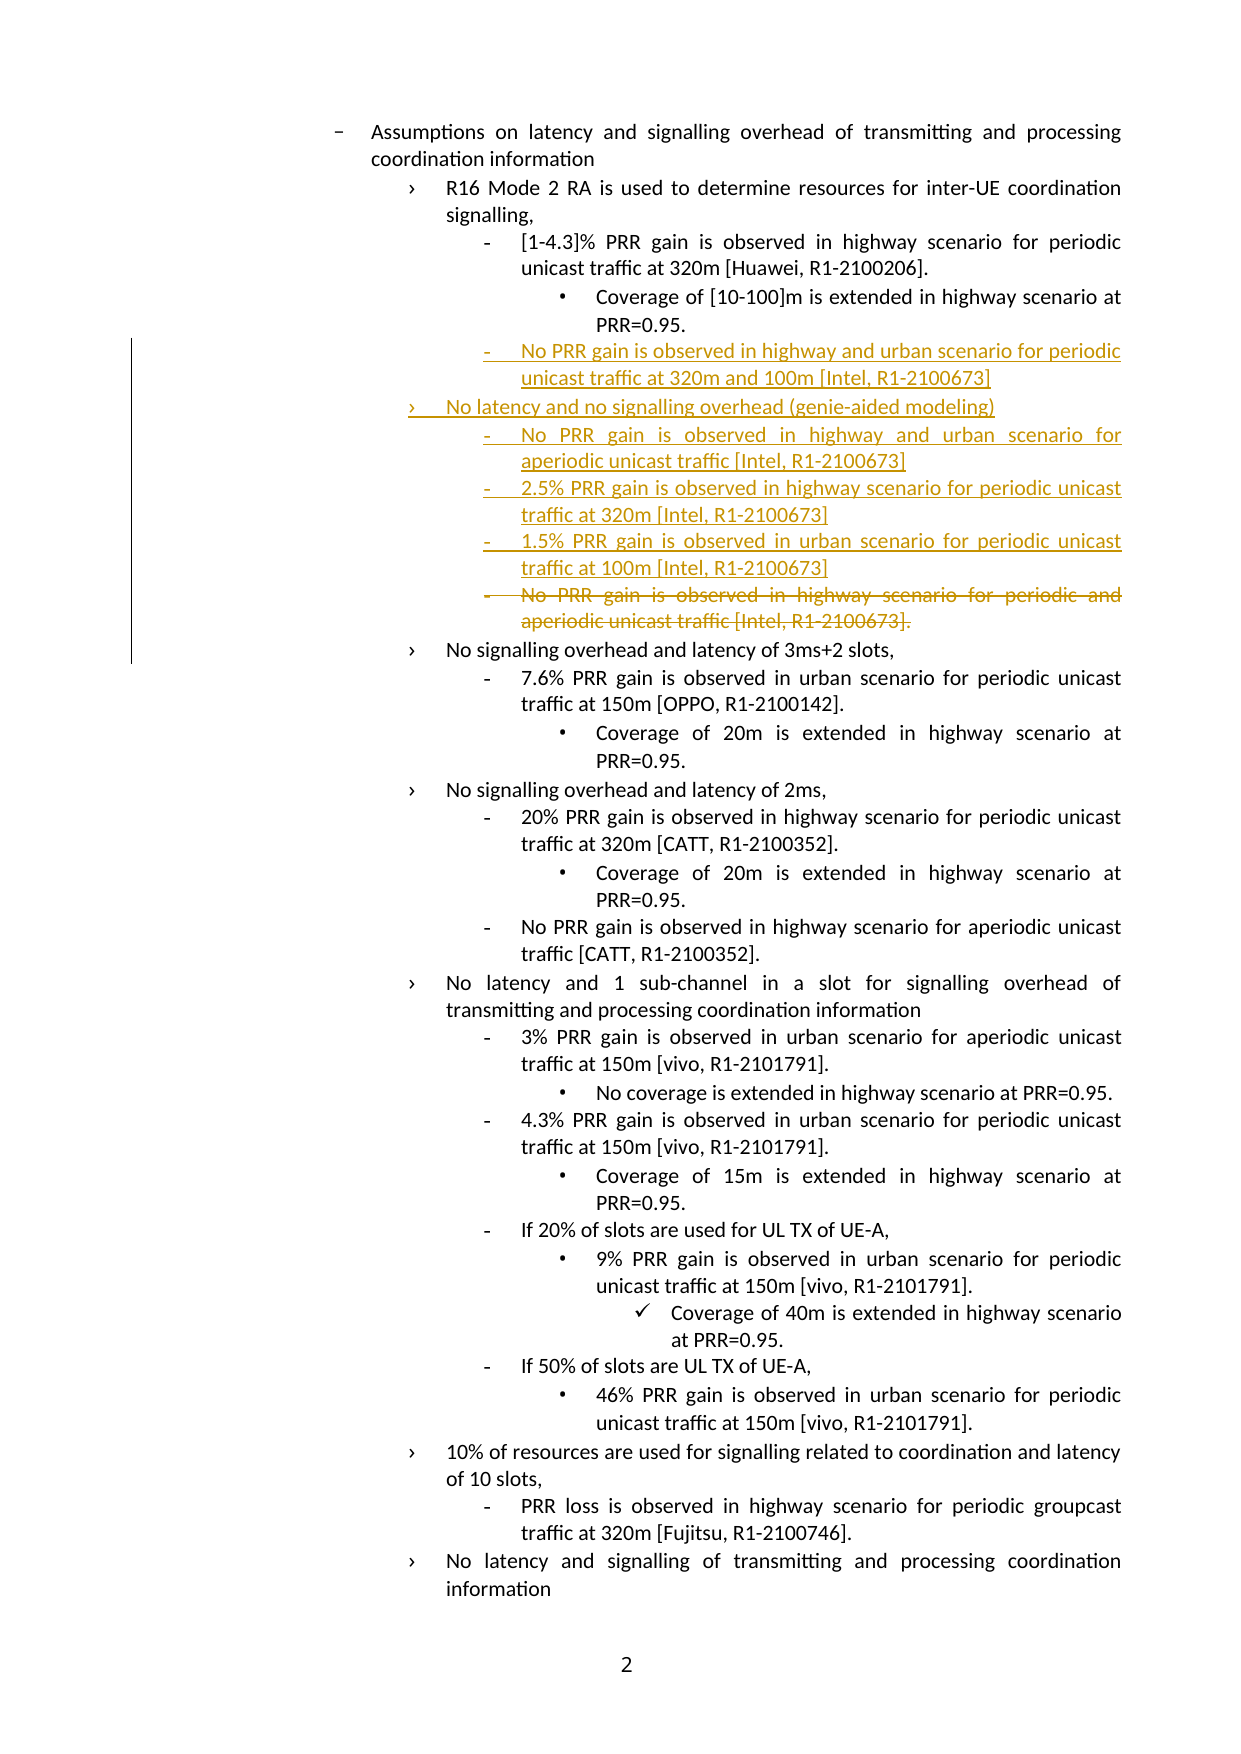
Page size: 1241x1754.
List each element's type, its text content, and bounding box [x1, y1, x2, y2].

list Assumptions on latency and signalling overhead of transmitting and processing coordination information [333, 118, 1122, 171]
list 10% of resources are used for signalling related to coordination and latency of 10 slots, [408, 1436, 1122, 1492]
list If 50% of slots are UL TX of UE-A, [483, 1352, 1122, 1379]
list 20% PRR gain is observed in highway scenario for periodic unicast traffic at 320m [CATT, R1-2100352]. [483, 803, 1122, 857]
list Coverage of 20m is extended in highway scenario at PRR=0.95. [558, 857, 1122, 913]
list 46% PRR gain is observed in urban scenario for periodic unicast traffic at 150m [vivo, R1-2101791]. [558, 1379, 1122, 1436]
list 3% PRR gain is observed in urban scenario for aperiodic unicast traffic at 150m [vivo, R1-2101791]. [483, 1023, 1122, 1076]
list PRR loss is observed in highway scenario for periodic groupcast traffic at 320m [Fujitsu, R1-2100746]. [483, 1492, 1122, 1545]
list No PRR gain is observed in highway scenario for aperiodic unicast traffic [CATT, R1-2100352]. [483, 913, 1122, 967]
list Coverage of 20m is extended in highway scenario at PRR=0.95. [558, 717, 1122, 774]
list If 20% of slots are used for UL TX of UE-A, [483, 1216, 1122, 1243]
list No signalling overhead and latency of 2ms, [408, 774, 1122, 803]
list No coverage is extended in highway scenario at PRR=0.95. [558, 1076, 1122, 1106]
list Coverage of [10-100]m is extended in highway scenario at PRR=0.95. [558, 281, 1122, 338]
list No latency and 1 sub-channel in a slot for signalling overhead of transmitting and processing coordination information [408, 967, 1122, 1023]
list R16 Mode 2 RA is used to determine resources for inter-UE coordination signalling, [408, 171, 1122, 228]
list 4.3% PRR gain is observed in urban scenario for periodic unicast traffic at 150m [vivo, R1-2101791]. [483, 1106, 1122, 1159]
list 9% PRR gain is observed in urban scenario for periodic unicast traffic at 150m [vivo, R1-2101791]. [558, 1243, 1122, 1299]
list No latency and signalling of transmitting and processing coordination information [408, 1545, 1122, 1602]
list 7.6% PRR gain is observed in urban scenario for periodic unicast traffic at 150m [OPPO, R1-2100142]. [483, 664, 1122, 717]
list Coverage of 15m is extended in highway scenario at PRR=0.95. [558, 1159, 1122, 1216]
list Coverage of 40m is extended in highway scenario at PRR=0.95. [633, 1299, 1122, 1352]
list [1-4.3]% PRR gain is observed in highway scenario for periodic unicast traffic at 320m [Huawei, R1-2100206]. [483, 228, 1122, 281]
list No signalling overhead and latency of 3ms+2 slots, [408, 634, 1122, 664]
